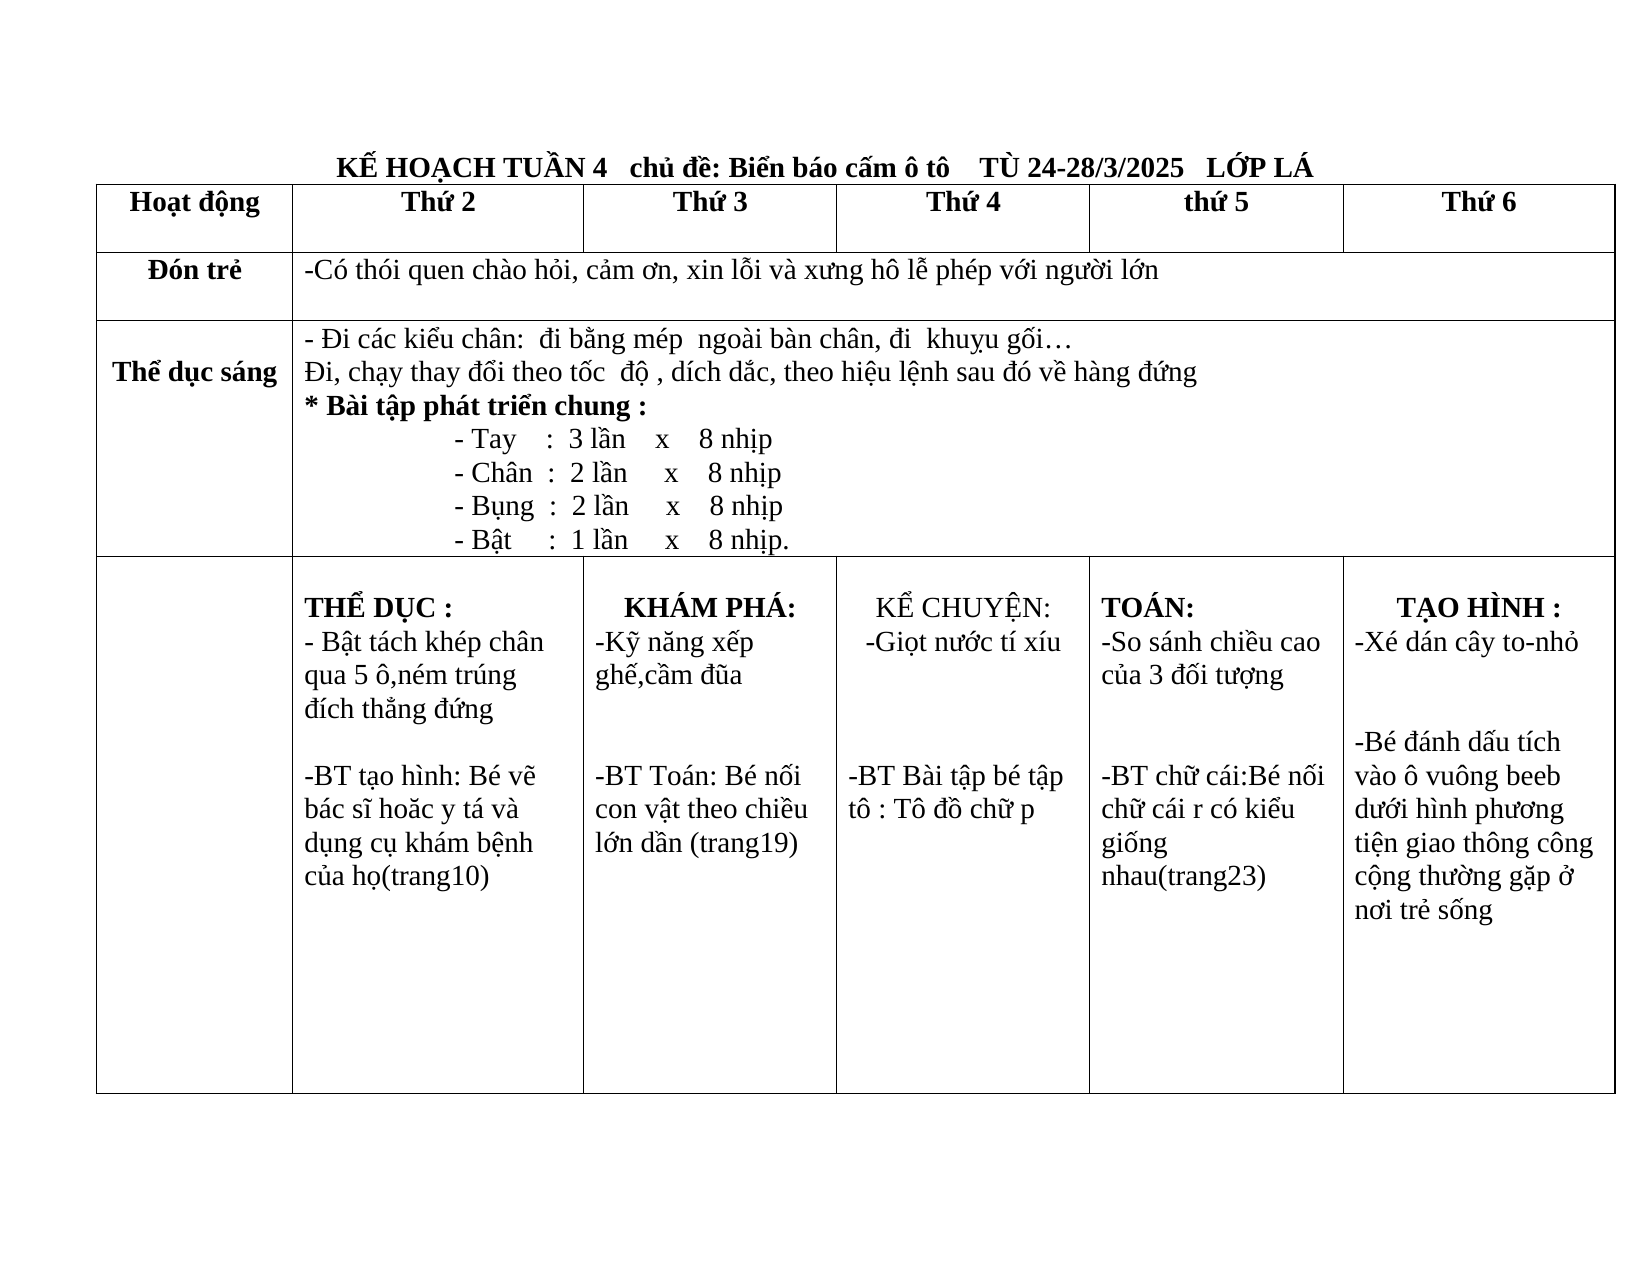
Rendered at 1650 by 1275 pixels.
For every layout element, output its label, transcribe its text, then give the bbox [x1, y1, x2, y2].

table_cell TOÁN: -So sánh chiều cao của 3 đối tượng -BT chữ cái:Bé nối chữ cái r có kiểu giống nhau(trang23) [1090, 557, 1343, 1093]
table_header Thứ 3 [584, 185, 836, 252]
table_cell Thể dục sáng [97, 321, 292, 556]
table_header Hoạt động [97, 185, 292, 252]
table_cell TẠO HÌNH : -Xé dán cây to-nhỏ -Bé đánh dấu tích vào ô vuông beeb dưới hình phương tiện giao thông công cộng thường gặp ở nơi trẻ sống [1344, 557, 1614, 1093]
table_header Thứ 6 [1344, 185, 1614, 252]
table_cell THỂ DỤC : - Bật tách khép chân qua 5 ô,ném trúng đích thẳng đứng -BT tạo hình: Bé vẽ bác sĩ hoăc y tá và dụng cụ khám bệnh của họ(trang10) [293, 557, 583, 1093]
table_cell KHÁM PHÁ: -Kỹ năng xếp ghế,cầm đũa -BT Toán: Bé nối con vật theo chiều lớn dần (trang19) [584, 557, 836, 1093]
table_cell [97, 557, 292, 1093]
text KẾ HOẠCH TUẦN 4 chủ đề: Biển báo cấm ô tô TÙ 24-28/3/2025 LỚP LÁ [150, 150, 1500, 183]
table_header thứ 5 [1090, 185, 1343, 252]
table_header Thứ 2 [293, 185, 583, 252]
table_cell - Đi các kiểu chân: đi bằng mép ngoài bàn chân, đi khuỵu gối… Đi, chạy thay đổi theo tốc độ , dích dắc, theo hiệu lệnh sau đó về hàng đứng * Bài tập phát triển chung : - Tay : 3 lần x 8 nhịp - Chân : 2 lần x 8 nhịp - Bụng : 2 lần x 8 nhịp - Bật : 1 lần x 8 nhịp. [293, 321, 1614, 556]
table_header Thứ 4 [837, 185, 1089, 252]
table_cell KỂ CHUYỆN: -Giọt nước tí xíu -BT Bài tập bé tập tô : Tô đồ chữ p [837, 557, 1089, 1093]
table_cell Đón trẻ [97, 253, 292, 320]
table_cell -Có thói quen chào hỏi, cảm ơn, xin lỗi và xưng hô lễ phép với người lớn [293, 253, 1614, 320]
